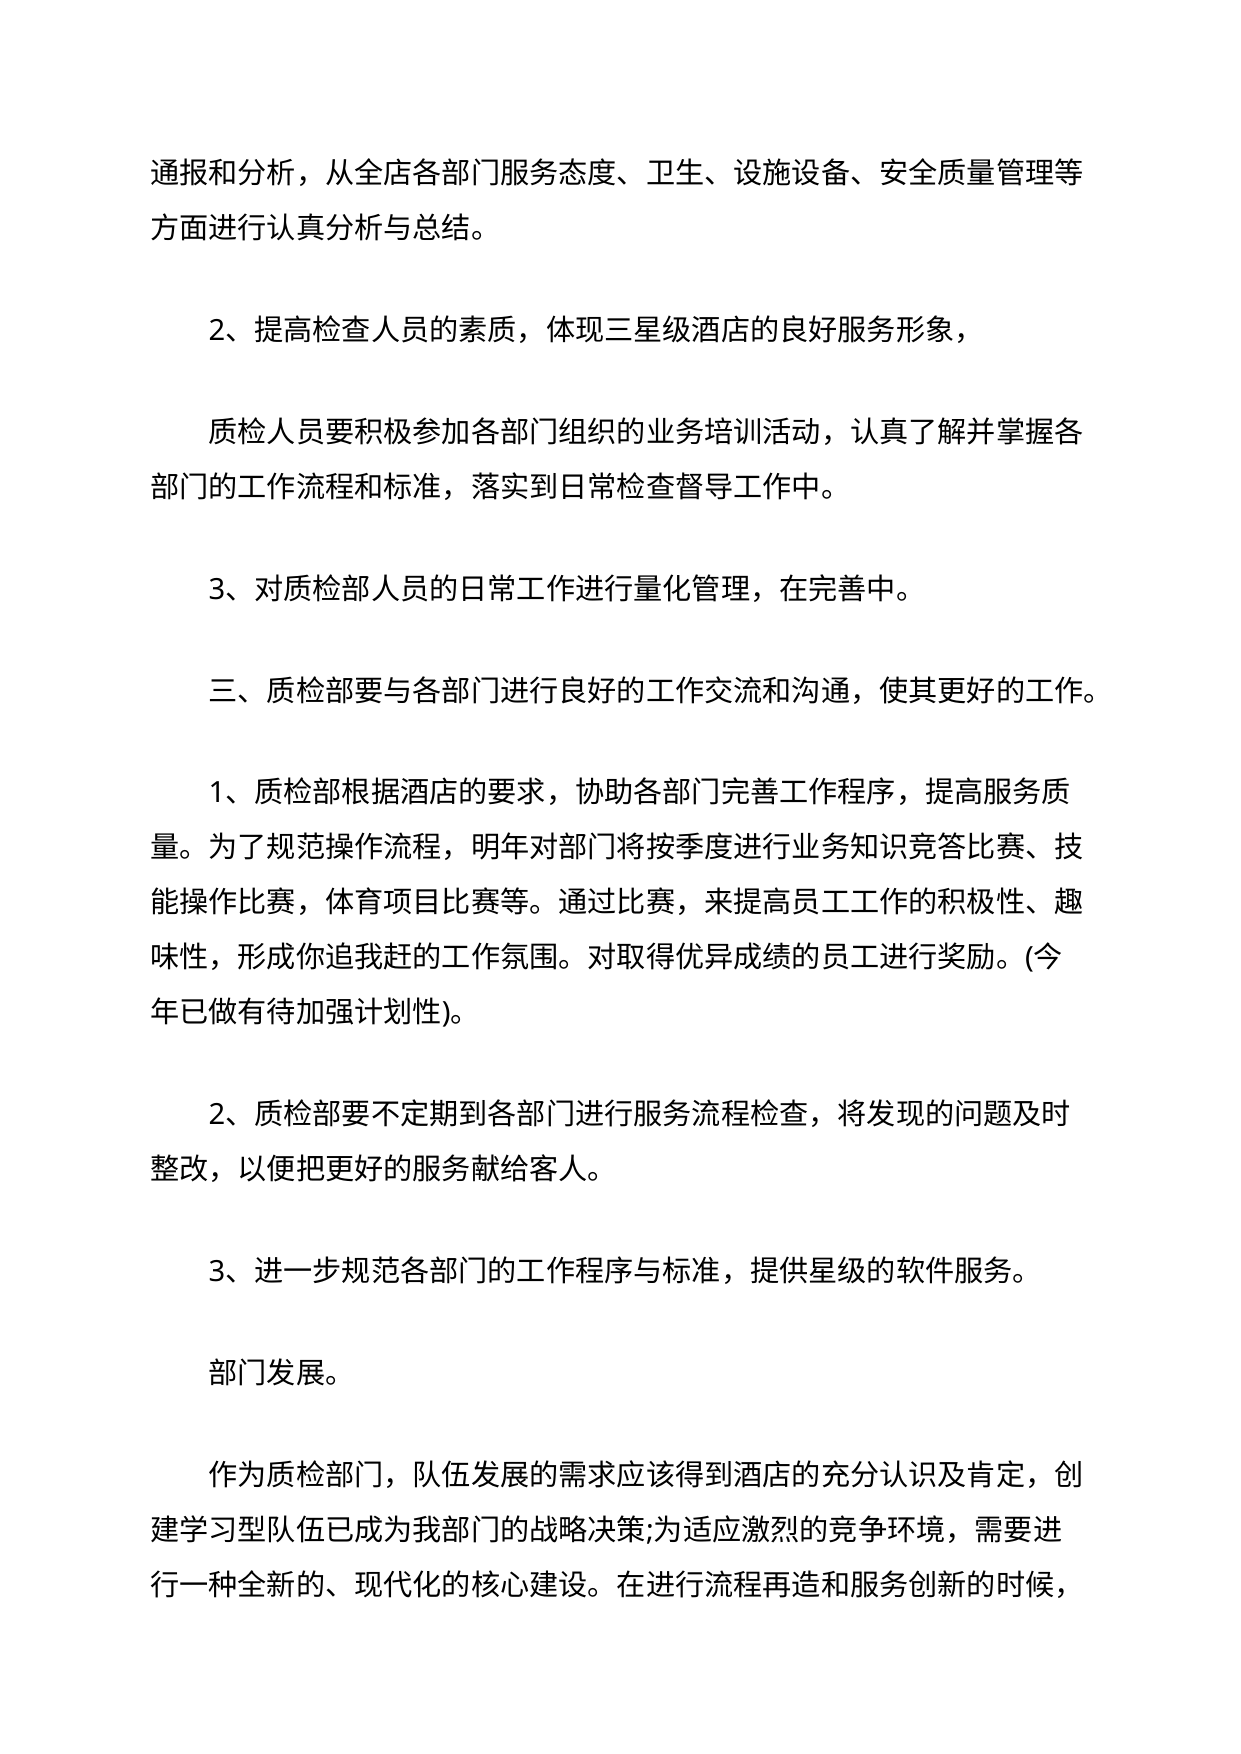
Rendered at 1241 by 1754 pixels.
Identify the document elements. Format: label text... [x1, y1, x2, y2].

text 1、质检部根据酒店的要求，协助各部门完善工作程序，提高服务质量。为了规范操作流程，明年对部门将按季度进行业务知识竞答比赛、技能操作比赛，体育项目比赛等。通过比赛，来提高员工工作的积极性、趣味性，形成你追我赶的工作氛围。对取得优异成绩的员工进行奖励。(今年已做有待加强计划性)。 [150, 769, 1090, 1031]
text 2、提高检查人员的素质，体现三星级酒店的良好服务形象， [150, 307, 1090, 349]
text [150, 150, 1090, 247]
text 3、对质检部人员的日常工作进行量化管理，在完善中。 [150, 565, 1090, 608]
text 质检人员要积极参加各部门组织的业务培训活动，认真了解并掌握各部门的工作流程和标准，落实到日常检查督导工作中。 [150, 409, 1090, 506]
text 2、质检部要不定期到各部门进行服务流程检查，将发现的问题及时整改，以便把更好的服务献给客人。 [150, 1091, 1090, 1188]
text 三、质检部要与各部门进行良好的工作交流和沟通，使其更好的工作。 [150, 667, 1090, 709]
text 部门发展。 [150, 1349, 1090, 1392]
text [150, 1451, 1090, 1603]
text 3、进一步规范各部门的工作程序与标准，提供星级的软件服务。 [150, 1248, 1090, 1290]
